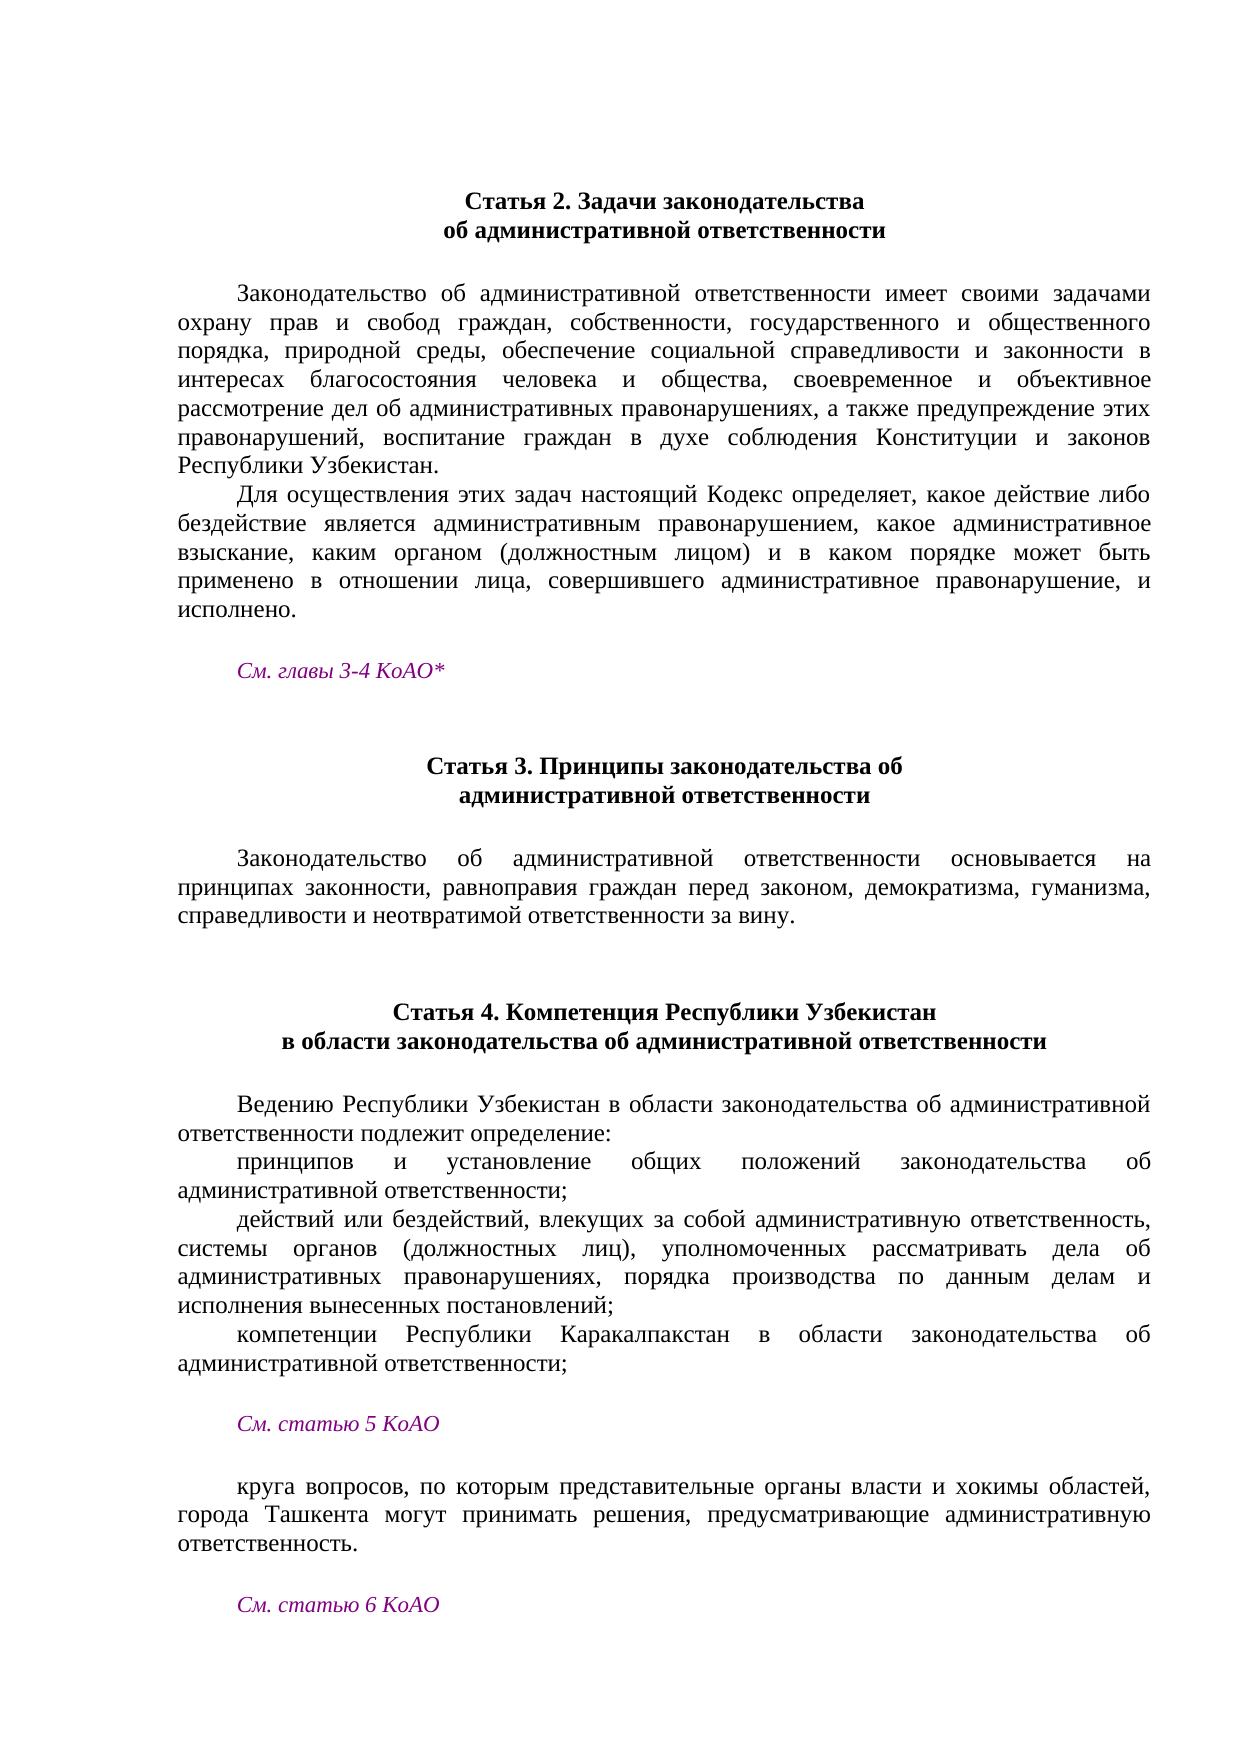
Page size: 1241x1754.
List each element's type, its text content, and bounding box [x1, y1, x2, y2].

text Законодательство об административной ответственности имеет своими задачами охрану прав и свобод граждан, собственности, государственного и общественного порядка, природной среды, обеспечение социальной справедливости и законности в интересах благосостояния человека и общества, своевременное и объективное рассмотрение дел об административных правонарушениях, а также предупреждение этих правонарушений, воспитание граждан в духе соблюдения Конституции и законов Республики Узбекистан. [177, 278, 1152, 479]
text См. главы 3-4 КоАО* [177, 657, 1152, 683]
text круга вопросов, по которым представительные органы власти и хокимы областей, города Ташкента могут принимать решения, предусматривающие административную ответственность. [177, 1471, 1152, 1557]
text принципов и установление общих положений законодательства об административной ответственности; [177, 1146, 1152, 1204]
text Законодательство об административной ответственности основывается на принципах законности, равноправия граждан перед законом, демократизма, гуманизма, справедливости и неотвратимой ответственности за вину. [177, 843, 1152, 929]
text компетенции Республики Каракалпакстан в области законодательства об административной ответственности; [177, 1319, 1152, 1376]
text действий или бездействий, влекущих за собой административную ответственность, системы органов (должностных лиц), уполномоченных рассматривать дела об административных правонарушениях, порядка производства по данным делам и исполнения вынесенных постановлений; [177, 1204, 1152, 1319]
text об административной ответственности [177, 215, 1152, 244]
text Ведению Республики Узбекистан в области законодательства об административной ответственности подлежит определение: [177, 1089, 1152, 1146]
text Статья 4. Компетенция Республики Узбекистан [177, 997, 1152, 1026]
text в области законодательства об административной ответственности [177, 1026, 1152, 1055]
text Для осуществления этих задач настоящий Кодекс определяет, какое действие либо бездействие является административным правонарушением, какое административное взыскание, каким органом (должностным лицом) и в каком порядке может быть применено в отношении лица, совершившего административное правонарушение, и исполнено. [177, 479, 1152, 623]
text См. статью 6 КоАО [177, 1591, 1152, 1617]
text административной ответственности [177, 780, 1152, 809]
text См. статью 5 КоАО [177, 1410, 1152, 1437]
text Статья 3. Принципы законодательства об [177, 751, 1152, 780]
text Статья 2. Задачи законодательства [177, 186, 1152, 215]
